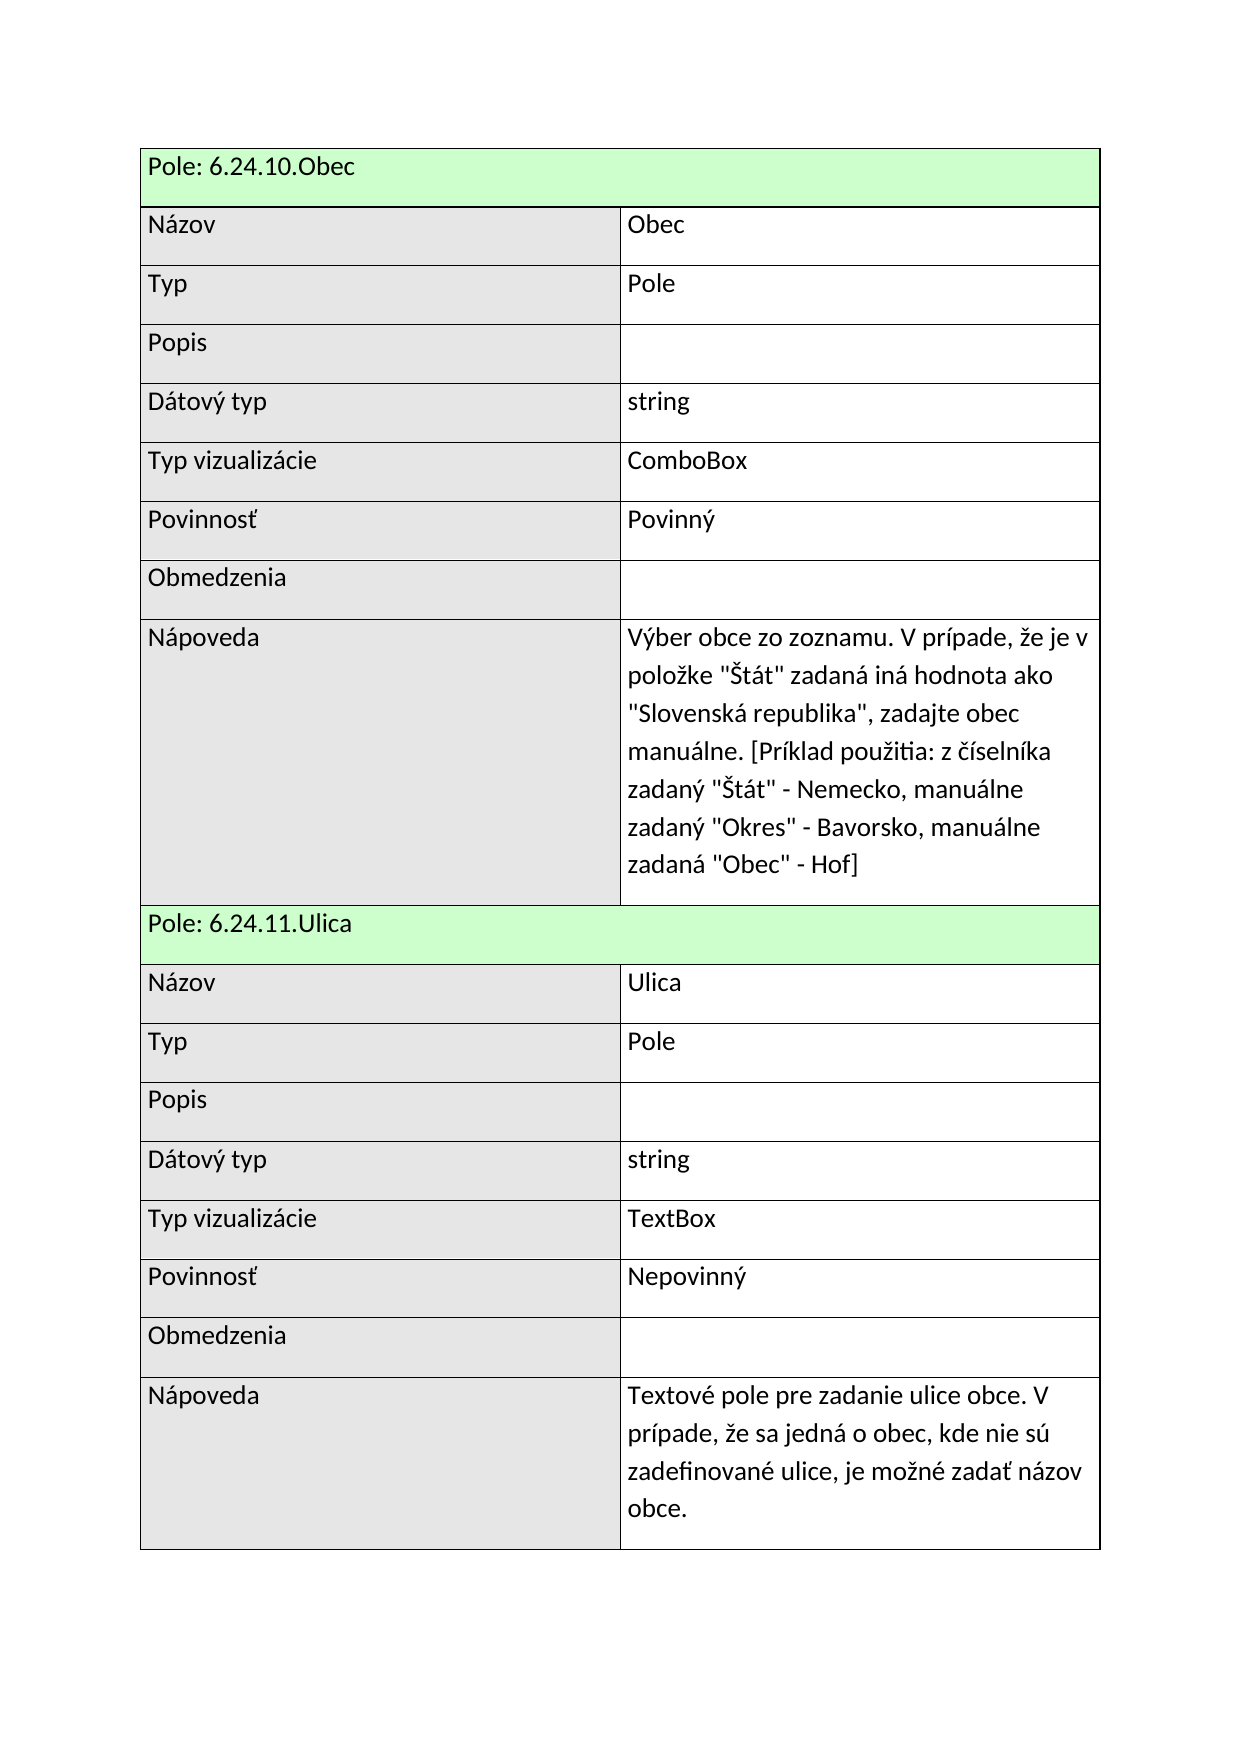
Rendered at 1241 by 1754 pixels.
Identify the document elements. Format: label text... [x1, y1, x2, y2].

table_cell Názov [141, 965, 620, 1023]
table_cell [621, 1083, 1099, 1141]
table_cell Povinnosť [141, 1260, 620, 1317]
table_cell Typ [141, 266, 620, 324]
table_cell Povinný [621, 502, 1099, 559]
table_cell Nepovinný [621, 1260, 1099, 1317]
table_cell Obec [621, 208, 1099, 265]
table_cell Ulica [621, 965, 1099, 1023]
table_cell Názov [141, 208, 620, 265]
table_cell Nápoveda [141, 620, 620, 905]
table_cell [621, 561, 1099, 619]
table_cell Typ [141, 1024, 620, 1082]
table_cell Dátový typ [141, 1142, 620, 1200]
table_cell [621, 1378, 1099, 1549]
table_cell Popis [141, 1083, 620, 1141]
table_cell string [621, 1142, 1099, 1200]
table_cell TextBox [621, 1201, 1099, 1258]
table_cell [621, 1318, 1099, 1377]
table_cell Obmedzenia [141, 561, 620, 619]
table_cell Popis [141, 325, 620, 383]
table_cell ComboBox [621, 443, 1099, 501]
table_cell string [621, 384, 1099, 442]
table_cell Typ vizualizácie [141, 1201, 620, 1258]
table_cell Pole: 6.24.11.Ulica [141, 906, 1099, 964]
table_cell Dátový typ [141, 384, 620, 442]
table_cell Obmedzenia [141, 1318, 620, 1377]
table_cell Pole [621, 1024, 1099, 1082]
table_cell Výber obce zo zoznamu. V prípade, že je v položke "Štát" zadaná iná hodnota ako "Slovenská republika", zadajte obec manuálne. [Príklad použitia: z číselníka zadaný "Štát" - Nemecko, manuálne zadaný "Okres" - Bavorsko, manuálne zadaná "Obec" - Hof] [621, 620, 1099, 905]
table_cell Nápoveda [141, 1378, 620, 1549]
table_cell Pole [621, 266, 1099, 324]
table_cell Pole: 6.24.10.Obec [141, 149, 1099, 206]
table_cell Typ vizualizácie [141, 443, 620, 501]
table_cell [621, 325, 1099, 383]
table_cell Povinnosť [141, 502, 620, 559]
